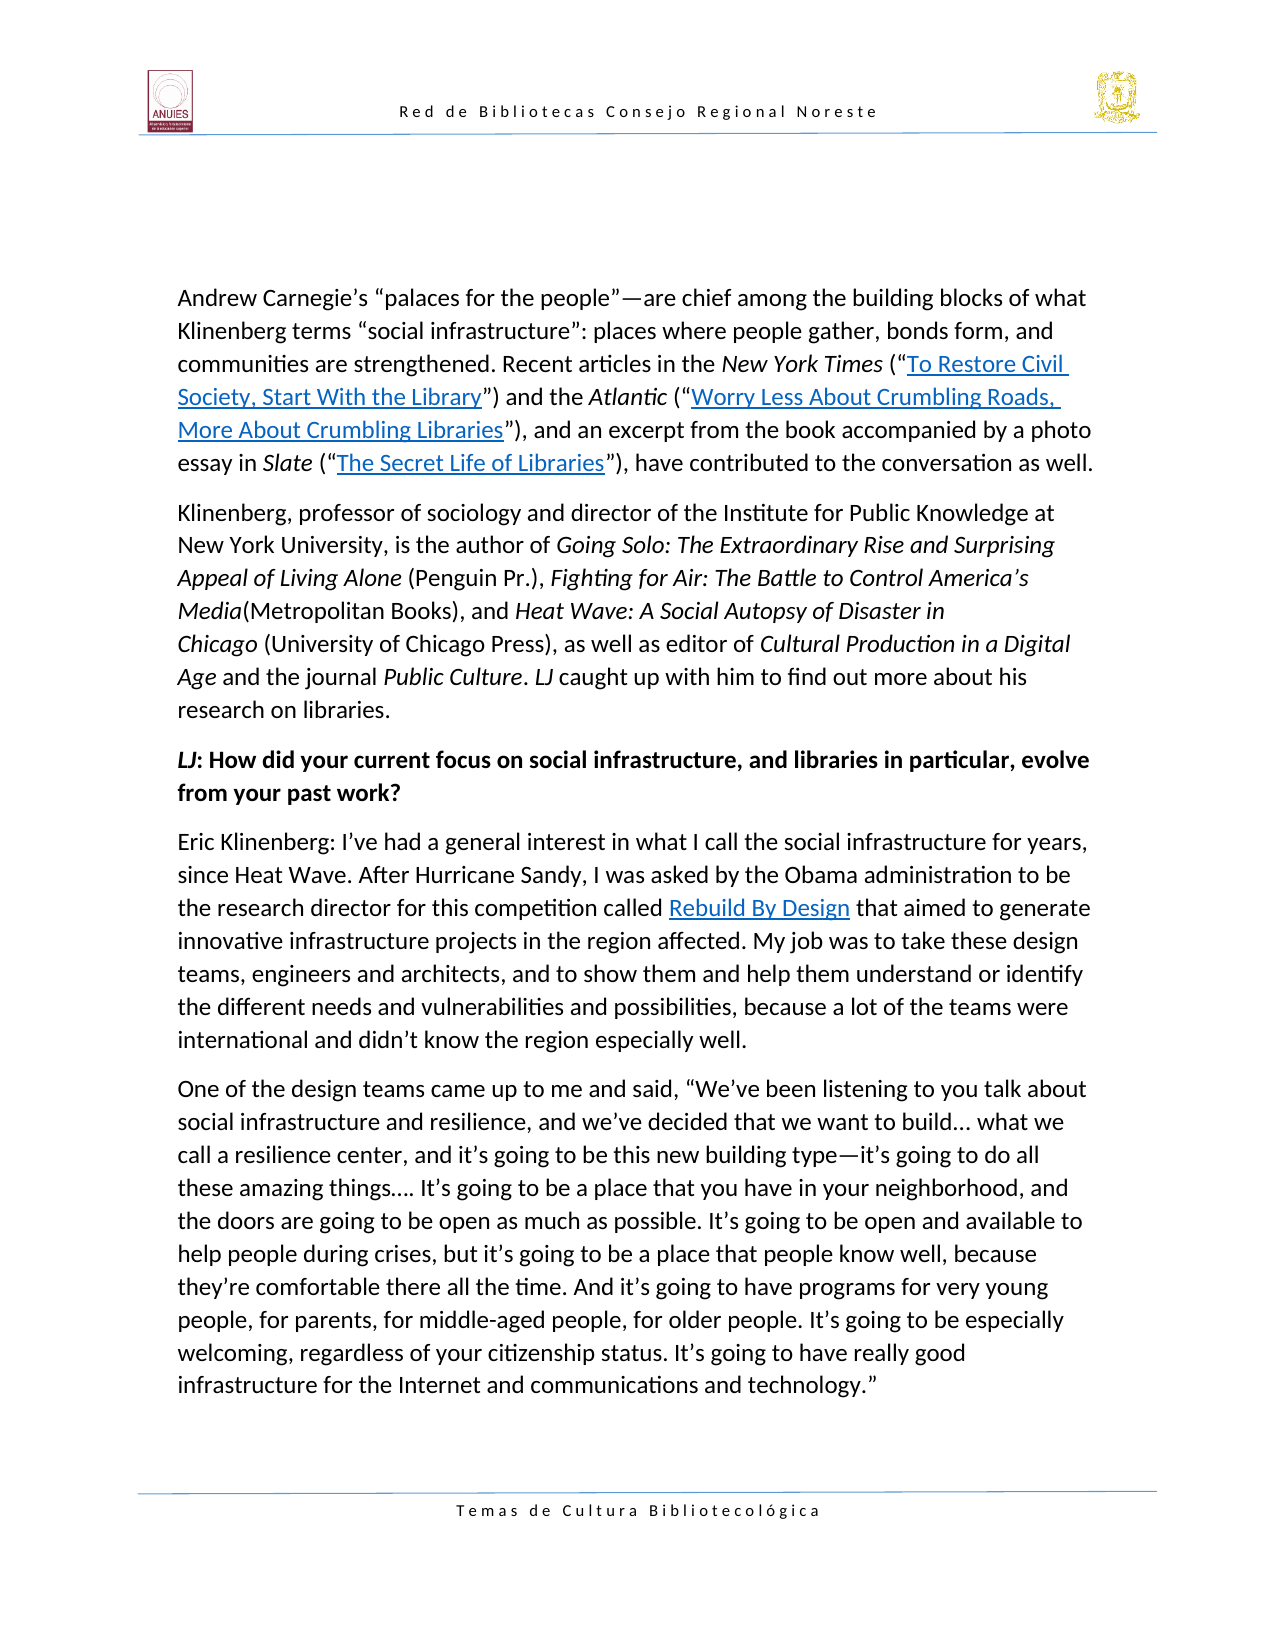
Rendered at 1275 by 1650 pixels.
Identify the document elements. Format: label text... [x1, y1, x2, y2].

text LJ: How did your current focus on social infrastructure, and libraries in particular, evolve from your past work? [177, 744, 1098, 807]
text One of the design teams came up to me and said, “We’ve been listening to you talk about social infrastructure and resilience, and we’ve decided that we want to build... what we call a resilience center, and it’s going to be this new building type—it’s going to do all these amazing things…. It’s going to be a place that you have in your neighborhood, and the doors are going to be open as much as possible. It’s going to be open and available to help people during crises, but it’s going to be a place that people know well, because they’re comfortable there all the time. And it’s going to have programs for very young people, for parents, for middle-aged people, for older people. It’s going to be especially welcoming, regardless of your citizenship status. It’s going to have really good infrastructure for the Internet and communications and technology.” [177, 1073, 1098, 1400]
text Klinenberg, professor of sociology and director of the Institute for Public Knowledge at New York University, is the author of Going Solo: The Extraordinary Rise and Surprising Appeal of Living Alone (Penguin Pr.), Fighting for Air: The Battle to Control America’s Media(Metropolitan Books), and Heat Wave: A Social Autopsy of Disaster in Chicago (University of Chicago Press), as well as editor of Cultural Production in a Digital Age and the journal Public Culture. LJ caught up with him to find out more about his research on libraries. [177, 497, 1098, 725]
picture [1092, 69, 1141, 125]
picture [138, 69, 202, 133]
text Eric Klinenberg: I’ve had a general interest in what I call the social infrastructure for years, since Heat Wave. After Hurricane Sandy, I was asked by the Obama administration to be the research director for this competition called Rebuild By Design that aimed to generate innovative infrastructure projects in the region affected. My job was to take these design teams, engineers and architects, and to show them and help them understand or identify the different needs and vulnerabilities and possibilities, because a lot of the teams were international and didn’t know the region especially well. [177, 826, 1098, 1054]
